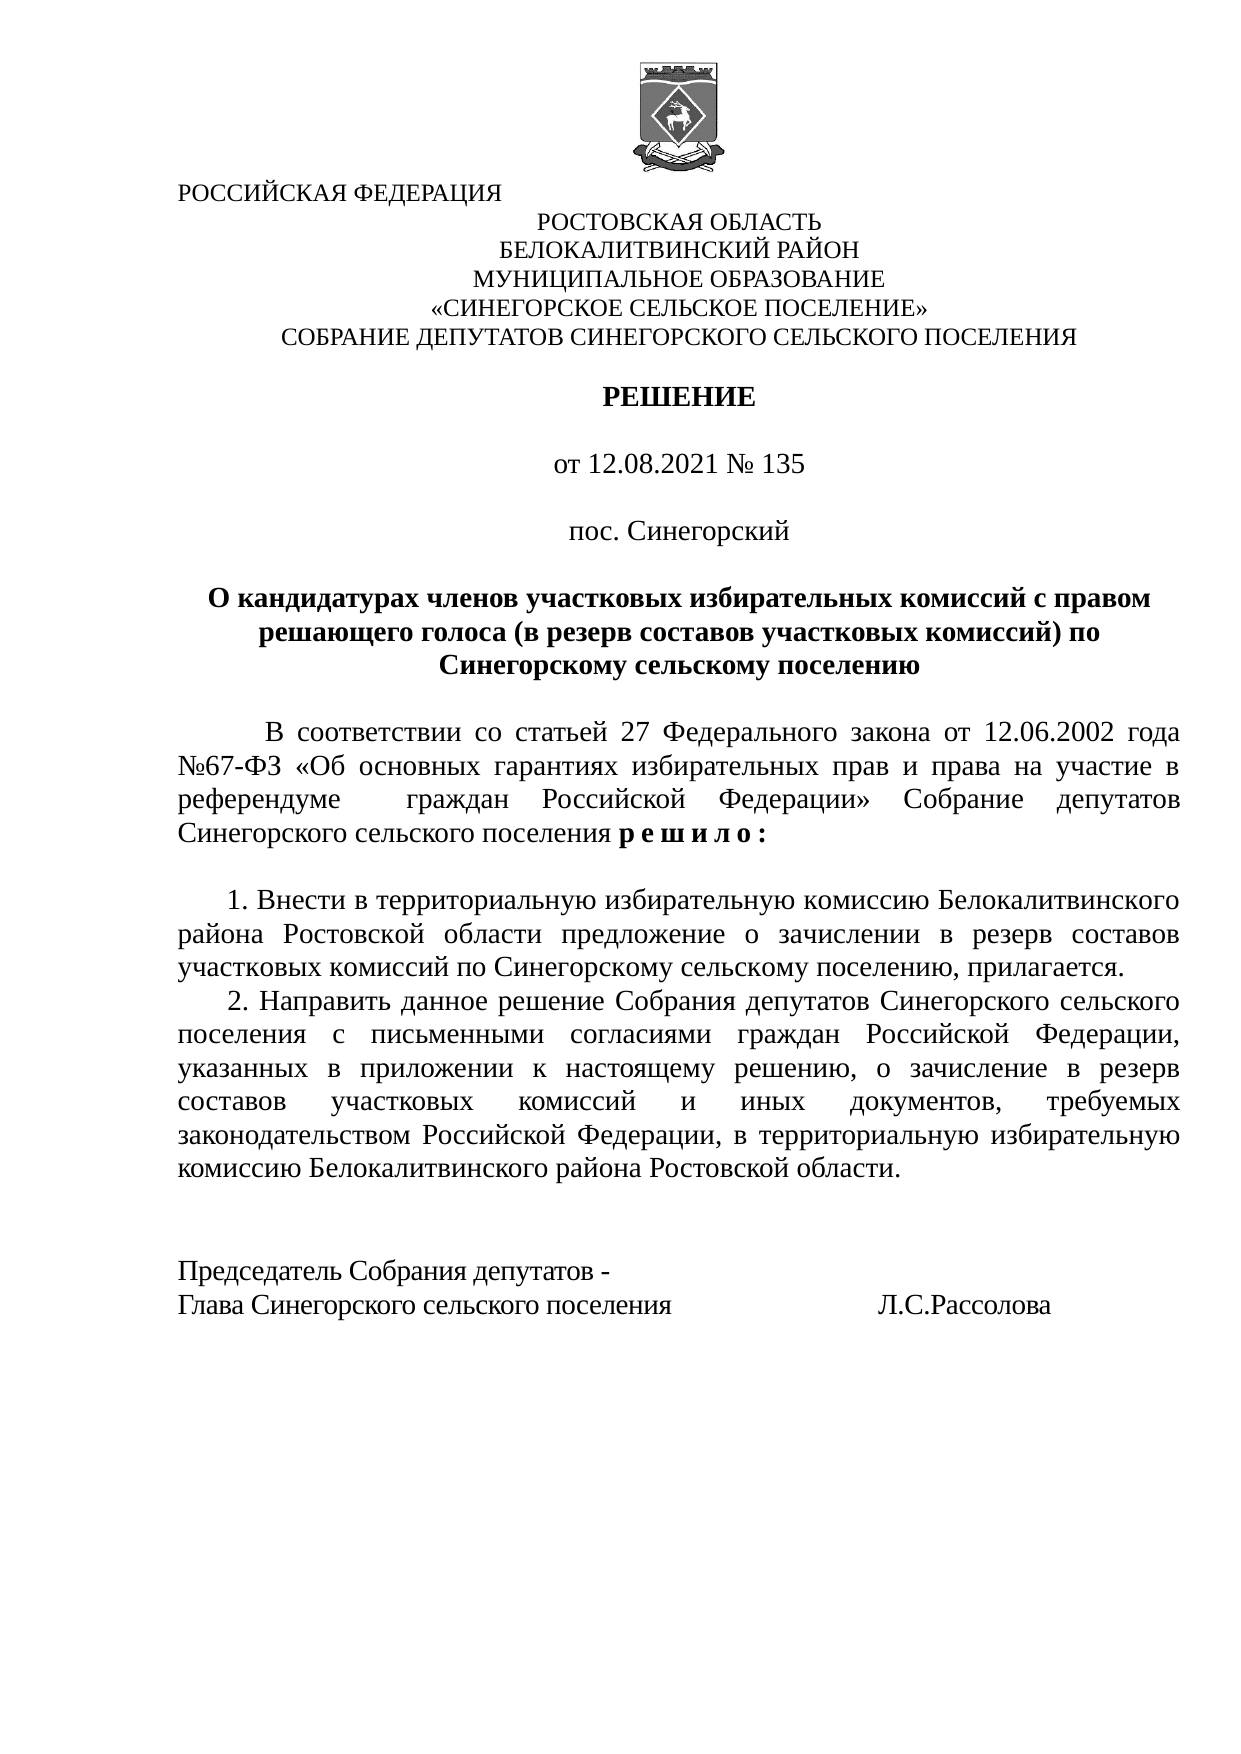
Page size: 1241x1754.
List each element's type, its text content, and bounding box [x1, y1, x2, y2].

text 2. Направить данное решение Собрания депутатов Синегорского сельского поселения с письменными согласиями граждан Российской Федерации, указанных в приложении к настоящему решению, о зачисление в резерв составов участковых комиссий и иных документов, требуемых законодательством Российской Федерации, в территориальную избирательную комиссию Белокалитвинского района Ростовской области. [177, 983, 1181, 1184]
text «СИНЕГОРСКОЕ СЕЛЬСКОЕ ПОСЕЛЕНИЕ» [177, 293, 1181, 322]
text О кандидатурах членов участковых избирательных комиссий с правом решающего голоса (в резерв составов участковых комиссий) по Синегорскому сельскому поселению [177, 580, 1181, 681]
text от 12.08.2021 № 135 [177, 446, 1181, 480]
text В соответствии со статьей 27 Федерального закона от 12.06.2002 года №67-ФЗ «Об основных гарантиях избирательных прав и права на участие в референдуме граждан Российской Федерации» Собрание депутатов Синегорского сельского поселения решило: [177, 714, 1181, 849]
text Глава Синегорского сельского поселения Л.С.Рассолова [177, 1287, 1181, 1320]
list 1. Внести в территориальную избирательную комиссию Белокалитвинского района Ростовской области предложение о зачислении в резерв составов участковых комиссий по Синегорскому сельскому поселению, прилагается. [177, 882, 1181, 983]
picture [632, 59, 727, 178]
text Председатель Собрания депутатов - [177, 1253, 1181, 1287]
text БЕЛОКАЛИТВИНСКИЙ РАЙОН [177, 235, 1181, 264]
text РЕШЕНИЕ [177, 379, 1181, 413]
text МУНИЦИПАЛЬНОЕ ОБРАЗОВАНИЕ [177, 264, 1181, 293]
text РОСТОВСКАЯ ОБЛАСТЬ [177, 207, 1181, 235]
text СОБРАНИЕ ДЕПУТАТОВ СИНЕГОРСКОГО СЕЛЬСКОГО ПОСЕЛЕНИЯ [177, 322, 1181, 350]
text пос. Синегорский [177, 513, 1181, 547]
